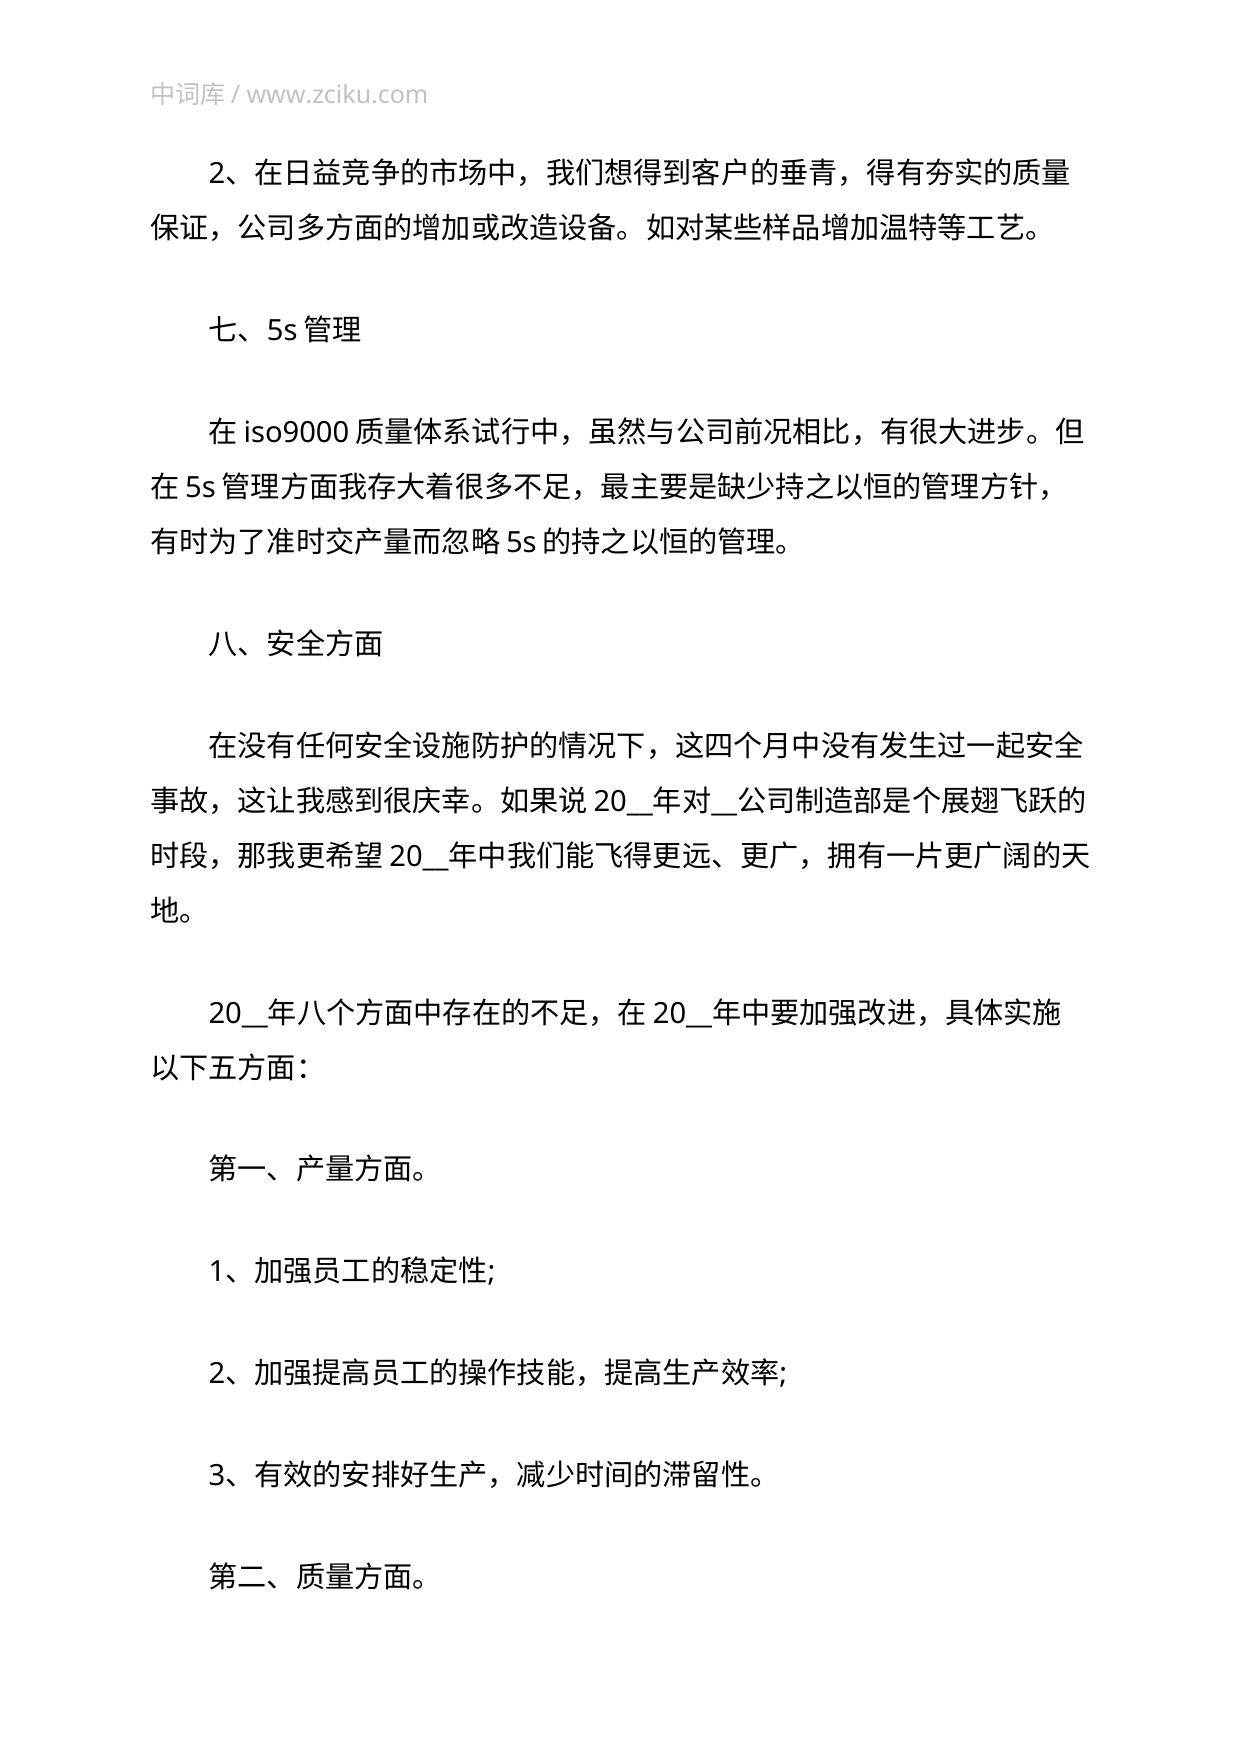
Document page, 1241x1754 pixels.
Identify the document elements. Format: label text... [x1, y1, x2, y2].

text 2、加强提高员工的操作技能，提高生产效率; [150, 1350, 1090, 1392]
text 在iso9000质量体系试行中，虽然与公司前况相比，有很大进步。但在5s管理方面我存大着很多不足，最主要是缺少持之以恒的管理方针，有时为了准时交产量而忽略5s的持之以恒的管理。 [150, 409, 1090, 561]
text 八、安全方面 [150, 621, 1090, 663]
text 3、有效的安排好生产，减少时间的滞留性。 [150, 1452, 1090, 1494]
text 1、加强员工的稳定性; [150, 1248, 1090, 1290]
text 2、在日益竞争的市场中，我们想得到客户的垂青，得有夯实的质量保证，公司多方面的增加或改造设备。如对某些样品增加温特等工艺。 [150, 150, 1090, 247]
text 第二、质量方面。 [150, 1554, 1090, 1596]
text 七、5s管理 [150, 307, 1090, 349]
text 第一、产量方面。 [150, 1146, 1090, 1188]
text 在没有任何安全设施防护的情况下，这四个月中没有发生过一起安全事故，这让我感到很庆幸。如果说20__年对__公司制造部是个展翅飞跃的时段，那我更希望20__年中我们能飞得更远、更广，拥有一片更广阔的天地。 [150, 722, 1090, 930]
text 20__年八个方面中存在的不足，在20__年中要加强改进，具体实施以下五方面： [150, 989, 1090, 1086]
